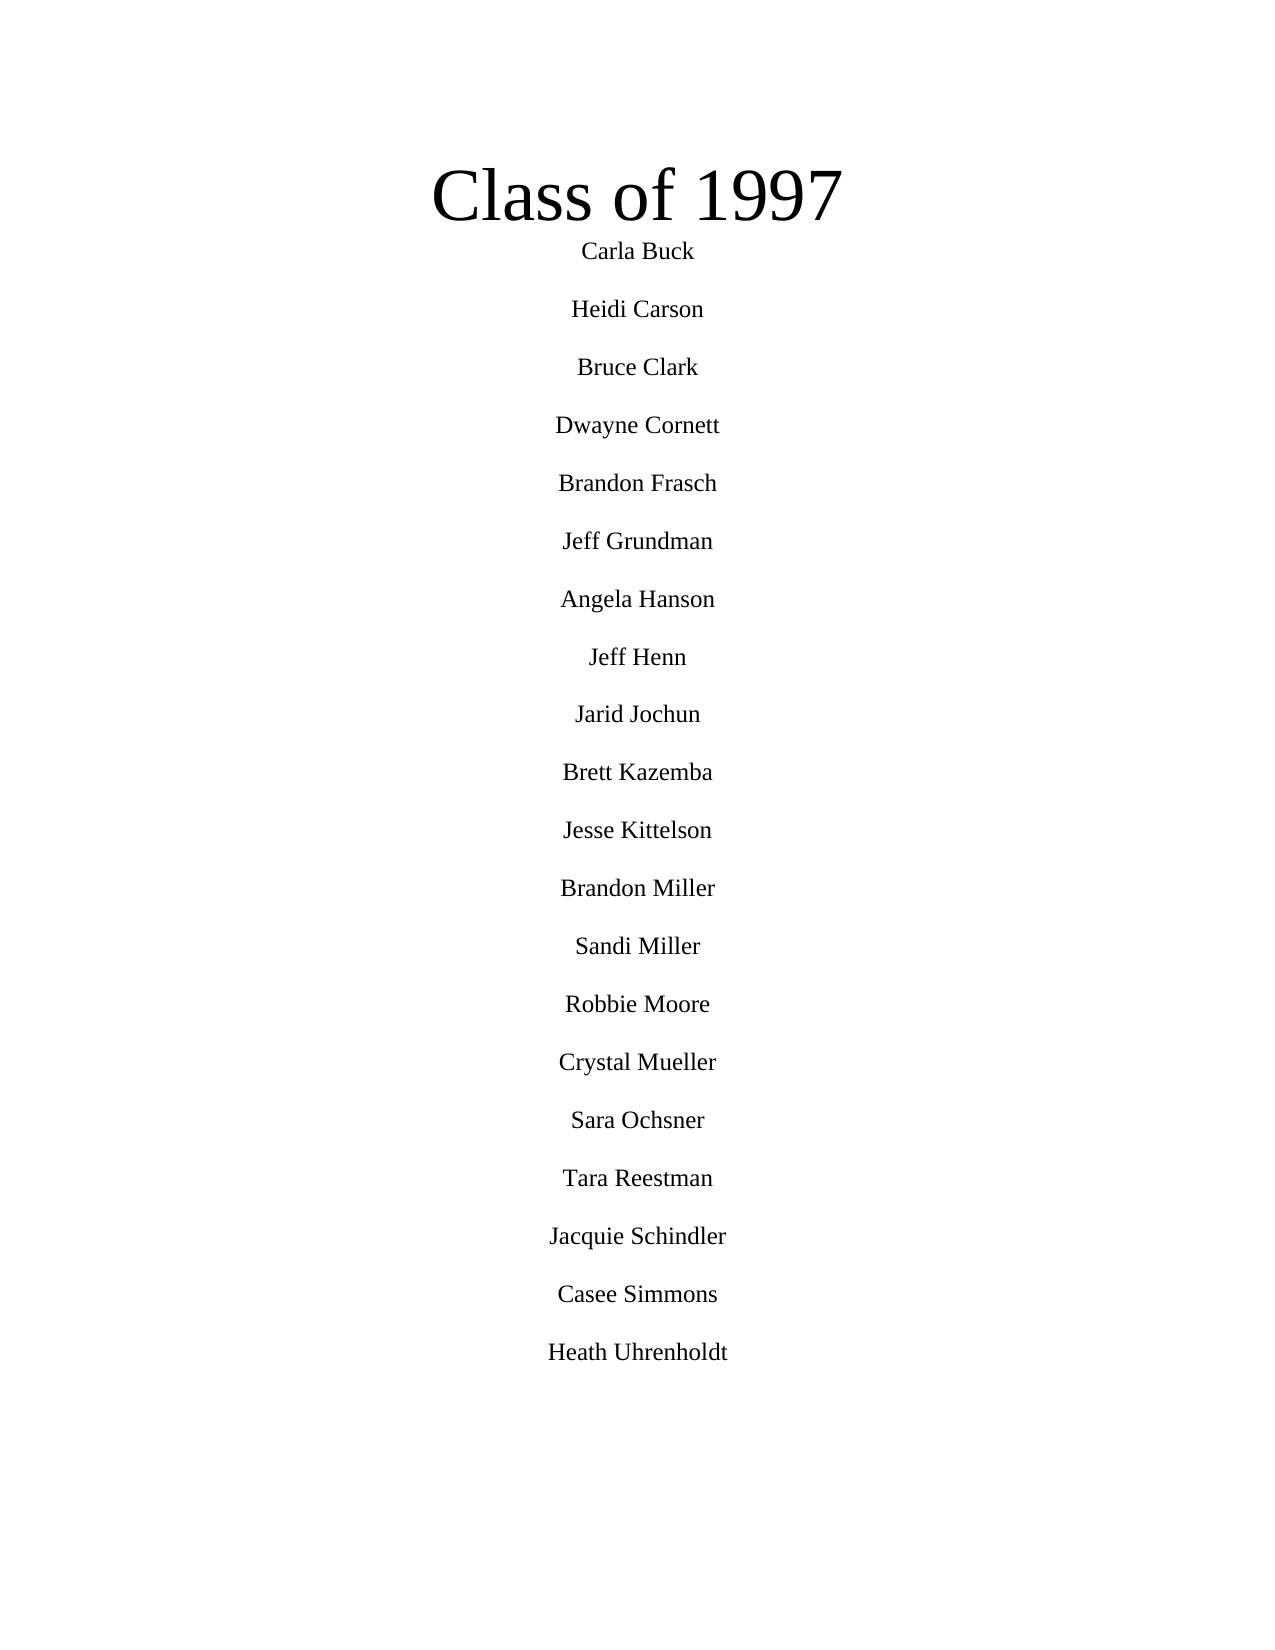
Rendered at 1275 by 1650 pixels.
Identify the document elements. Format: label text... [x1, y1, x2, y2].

text Jeff Henn [150, 642, 1125, 670]
text Heath Uhrenholdt [150, 1337, 1125, 1365]
text Jeff Grundman [150, 526, 1125, 554]
text Jarid Jochun [150, 699, 1125, 728]
text Crystal Mueller [150, 1047, 1125, 1076]
text Brandon Miller [150, 873, 1125, 902]
text Jacquie Schindler [150, 1221, 1125, 1249]
text Brett Kazemba [150, 757, 1125, 786]
text Carla Buck [150, 236, 1125, 265]
text Jesse Kittelson [150, 815, 1125, 844]
text Robbie Moore [150, 989, 1125, 1018]
text Heidi Carson [150, 294, 1125, 323]
text Sandi Miller [150, 931, 1125, 960]
text Brandon Frasch [150, 468, 1125, 497]
text Sara Ochsner [150, 1105, 1125, 1134]
text Bruce Clark [150, 352, 1125, 381]
text Angela Hanson [150, 584, 1125, 612]
text Casee Simmons [150, 1279, 1125, 1307]
text Class of 1997 [150, 150, 1125, 236]
text Dwayne Cornett [150, 410, 1125, 439]
text Tara Reestman [150, 1163, 1125, 1192]
